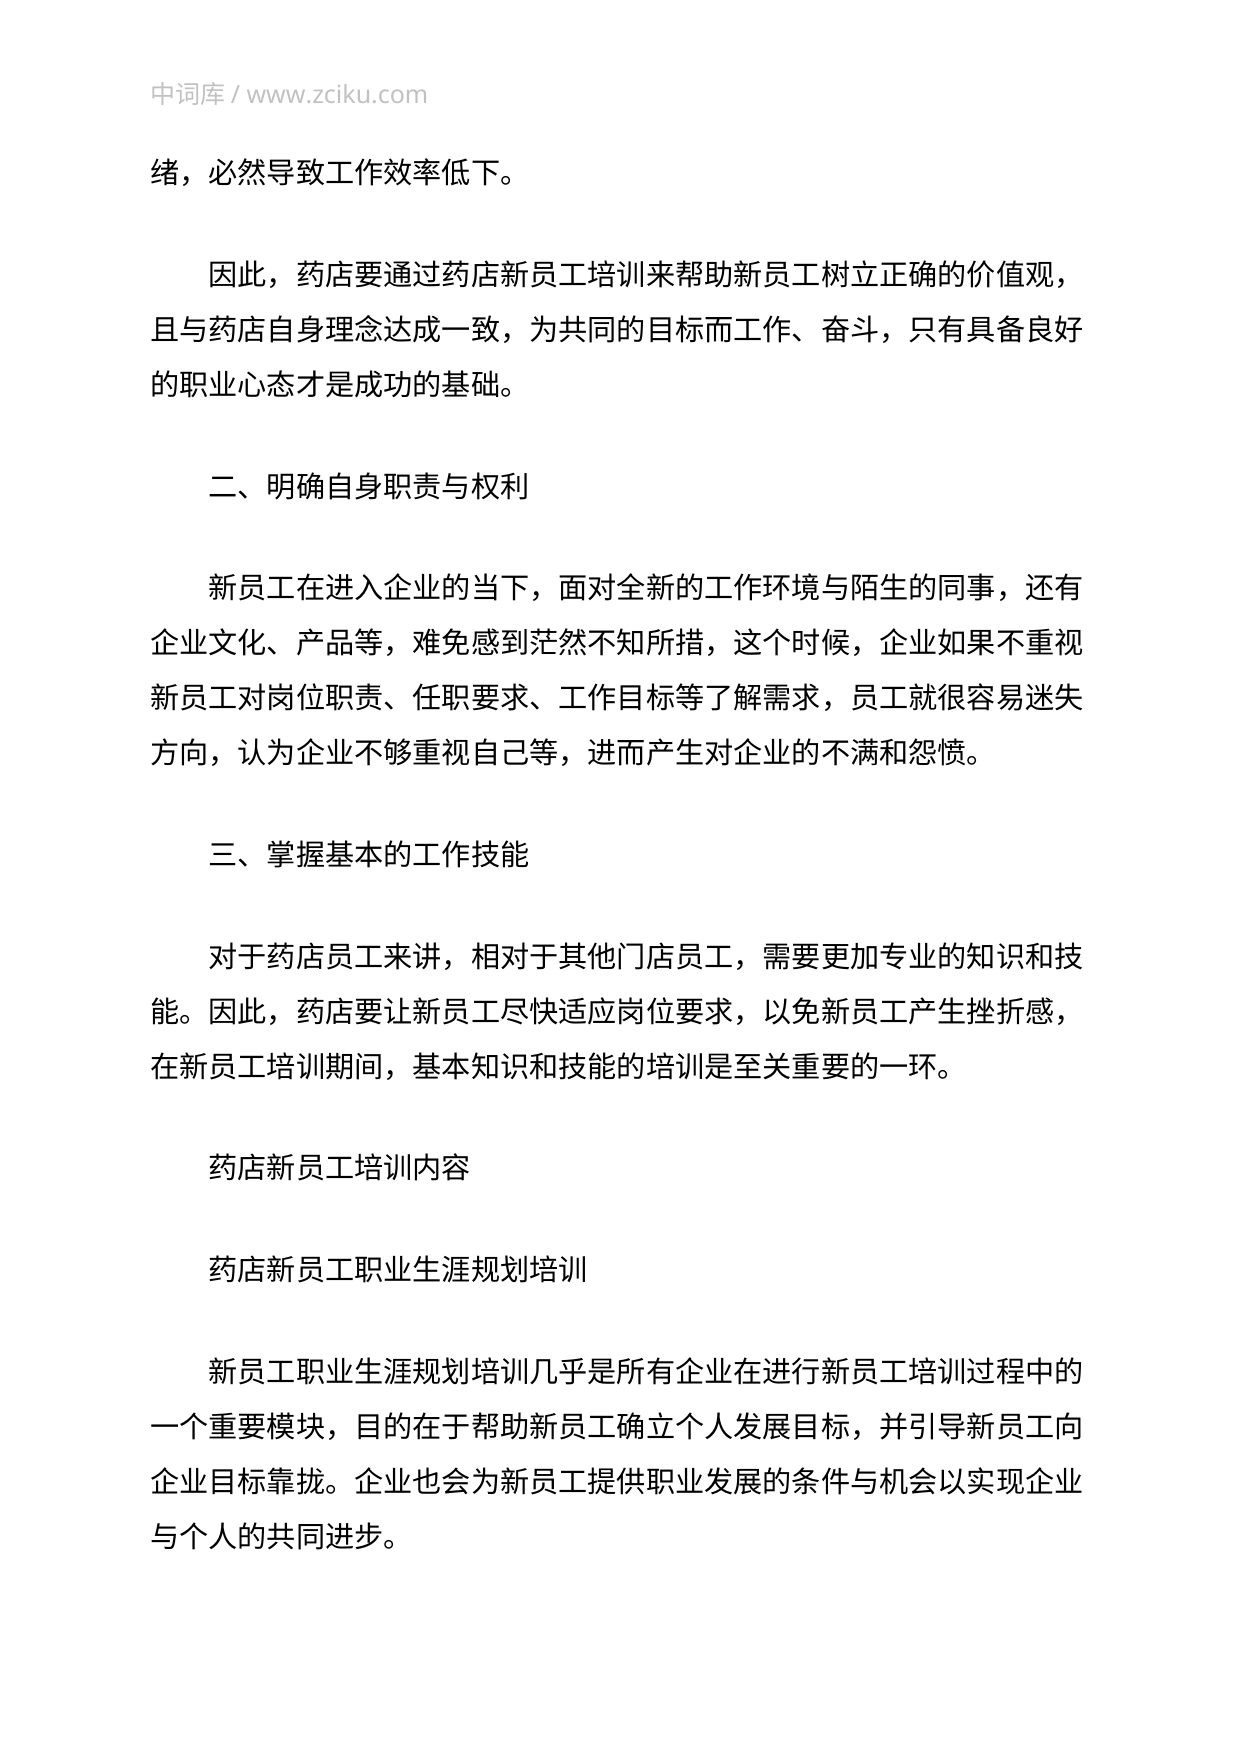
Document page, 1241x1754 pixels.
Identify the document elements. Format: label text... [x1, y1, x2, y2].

text 三、掌握基本的工作技能 [150, 832, 1090, 874]
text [150, 150, 1090, 192]
text 药店新员工职业生涯规划培训 [150, 1247, 1090, 1289]
text 因此，药店要通过药店新员工培训来帮助新员工树立正确的价值观，且与药店自身理念达成一致，为共同的目标而工作、奋斗，只有具备良好的职业心态才是成功的基础。 [150, 252, 1090, 404]
text 对于药店员工来讲，相对于其他门店员工，需要更加专业的知识和技能。因此，药店要让新员工尽快适应岗位要求，以免新员工产生挫折感，在新员工培训期间，基本知识和技能的培训是至关重要的一环。 [150, 933, 1090, 1085]
text 新员工职业生涯规划培训几乎是所有企业在进行新员工培训过程中的一个重要模块，目的在于帮助新员工确立个人发展目标，并引导新员工向企业目标靠拢。企业也会为新员工提供职业发展的条件与机会以实现企业与个人的共同进步。 [150, 1348, 1090, 1555]
text 药店新员工培训内容 [150, 1145, 1090, 1187]
text 新员工在进入企业的当下，面对全新的工作环境与陌生的同事，还有企业文化、产品等，难免感到茫然不知所措，这个时候，企业如果不重视新员工对岗位职责、任职要求、工作目标等了解需求，员工就很容易迷失方向，认为企业不够重视自己等，进而产生对企业的不满和怨愤。 [150, 565, 1090, 772]
text 二、明确自身职责与权利 [150, 463, 1090, 506]
